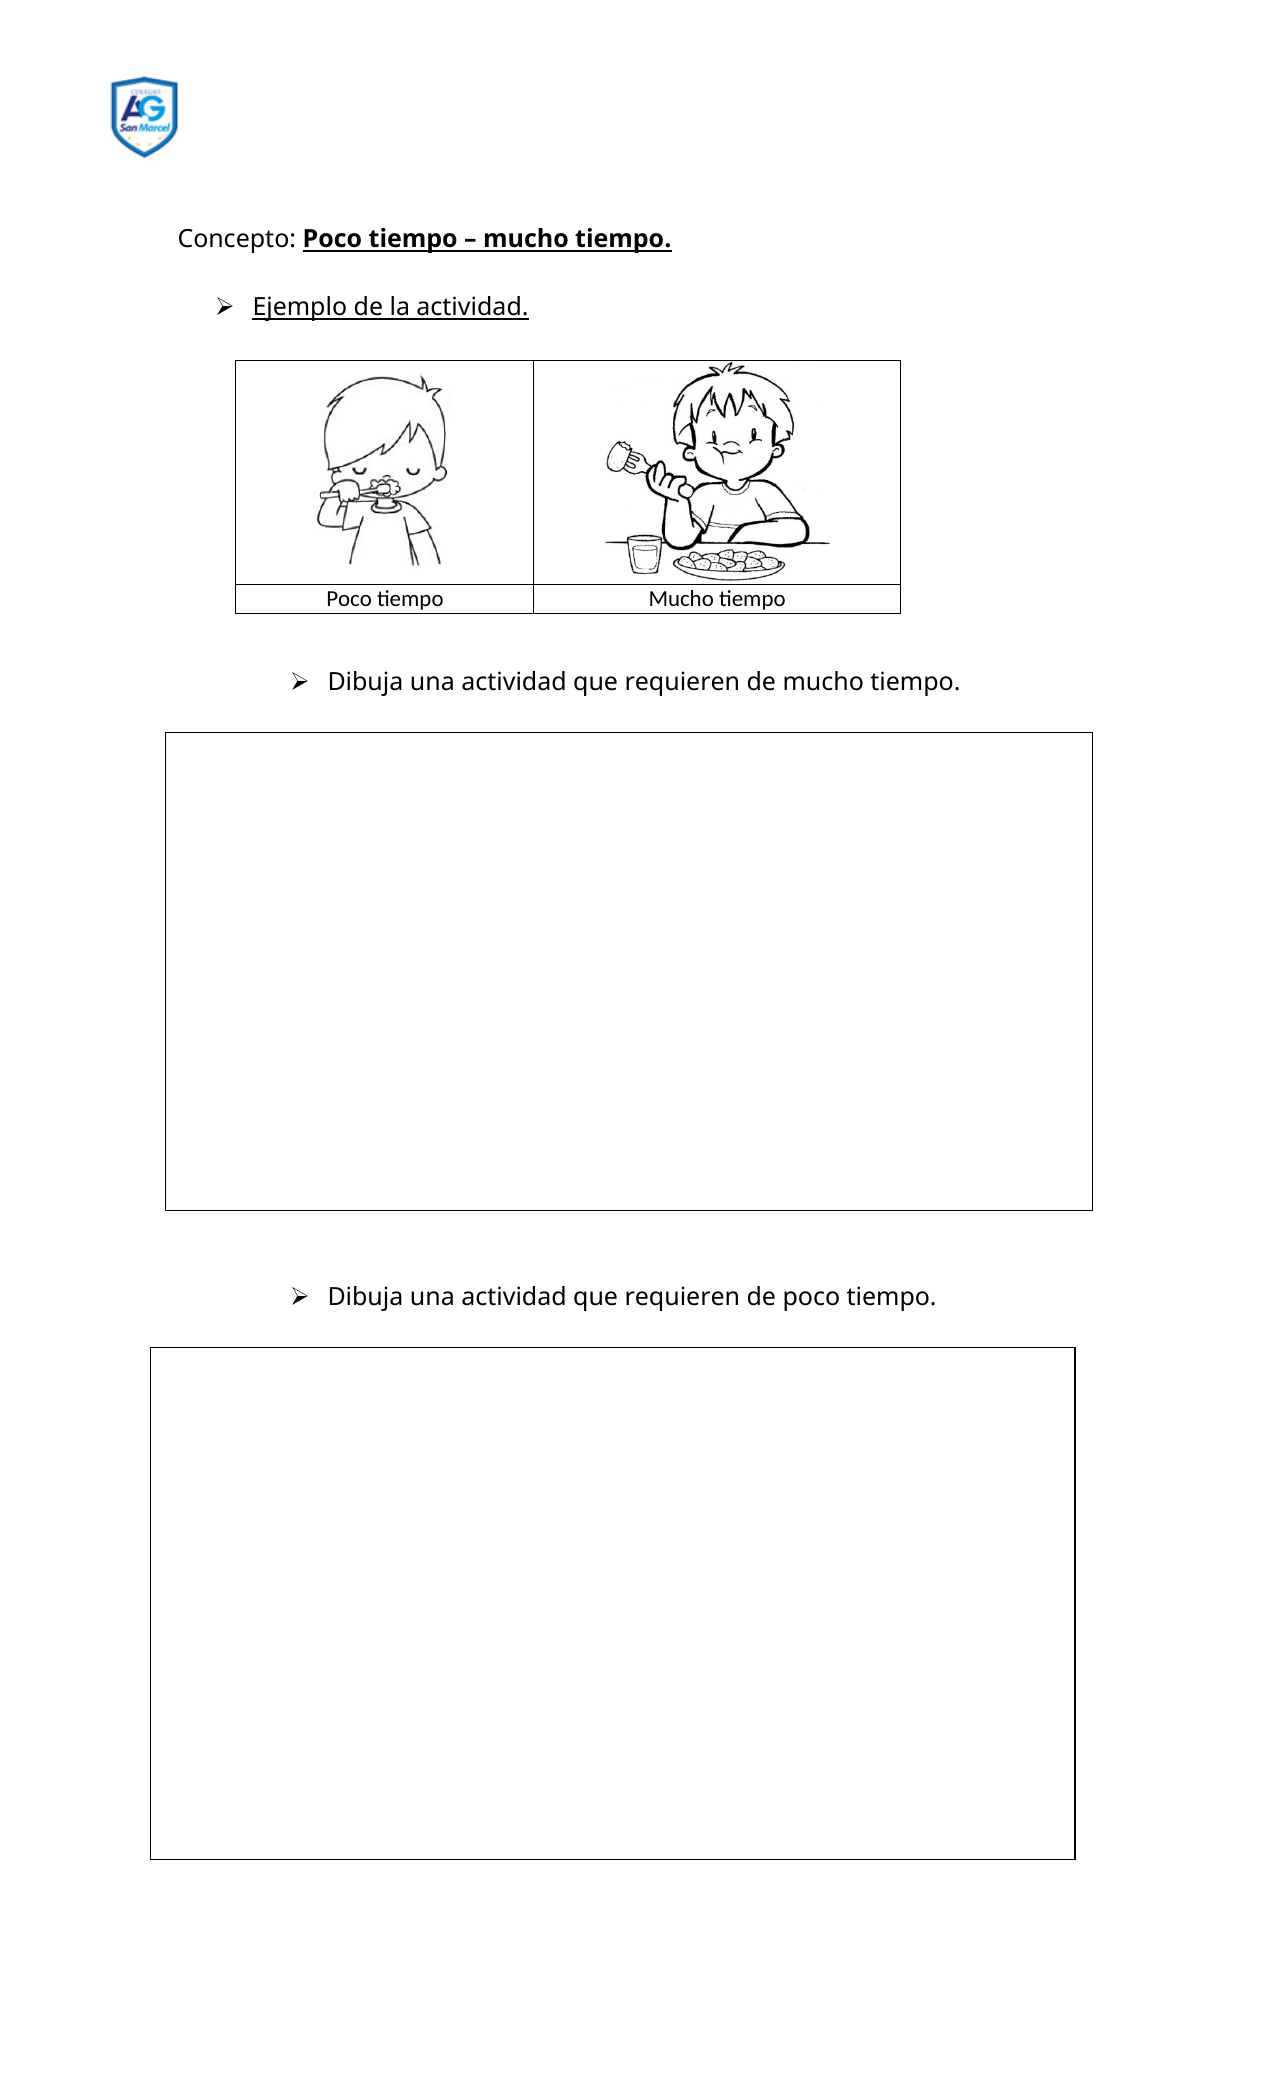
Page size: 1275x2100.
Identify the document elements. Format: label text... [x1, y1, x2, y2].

text Concepto: Poco tiempo – mucho tiempo. [177, 221, 1098, 255]
picture [313, 361, 456, 584]
table_header [534, 361, 603, 583]
table_cell Mucho tiempo [534, 585, 900, 613]
table_header [830, 361, 900, 583]
table_header [456, 361, 533, 583]
table_header [236, 361, 313, 583]
list Ejemplo de la actividad. [215, 289, 1098, 323]
table_cell Poco tiempo [236, 585, 533, 613]
picture [603, 361, 830, 583]
list Dibuja una actividad que requieren de mucho tiempo. [290, 664, 1098, 698]
list Dibuja una actividad que requieren de poco tiempo. [290, 1279, 1098, 1313]
table_header [151, 1348, 1074, 1859]
table_header [166, 733, 1092, 1210]
